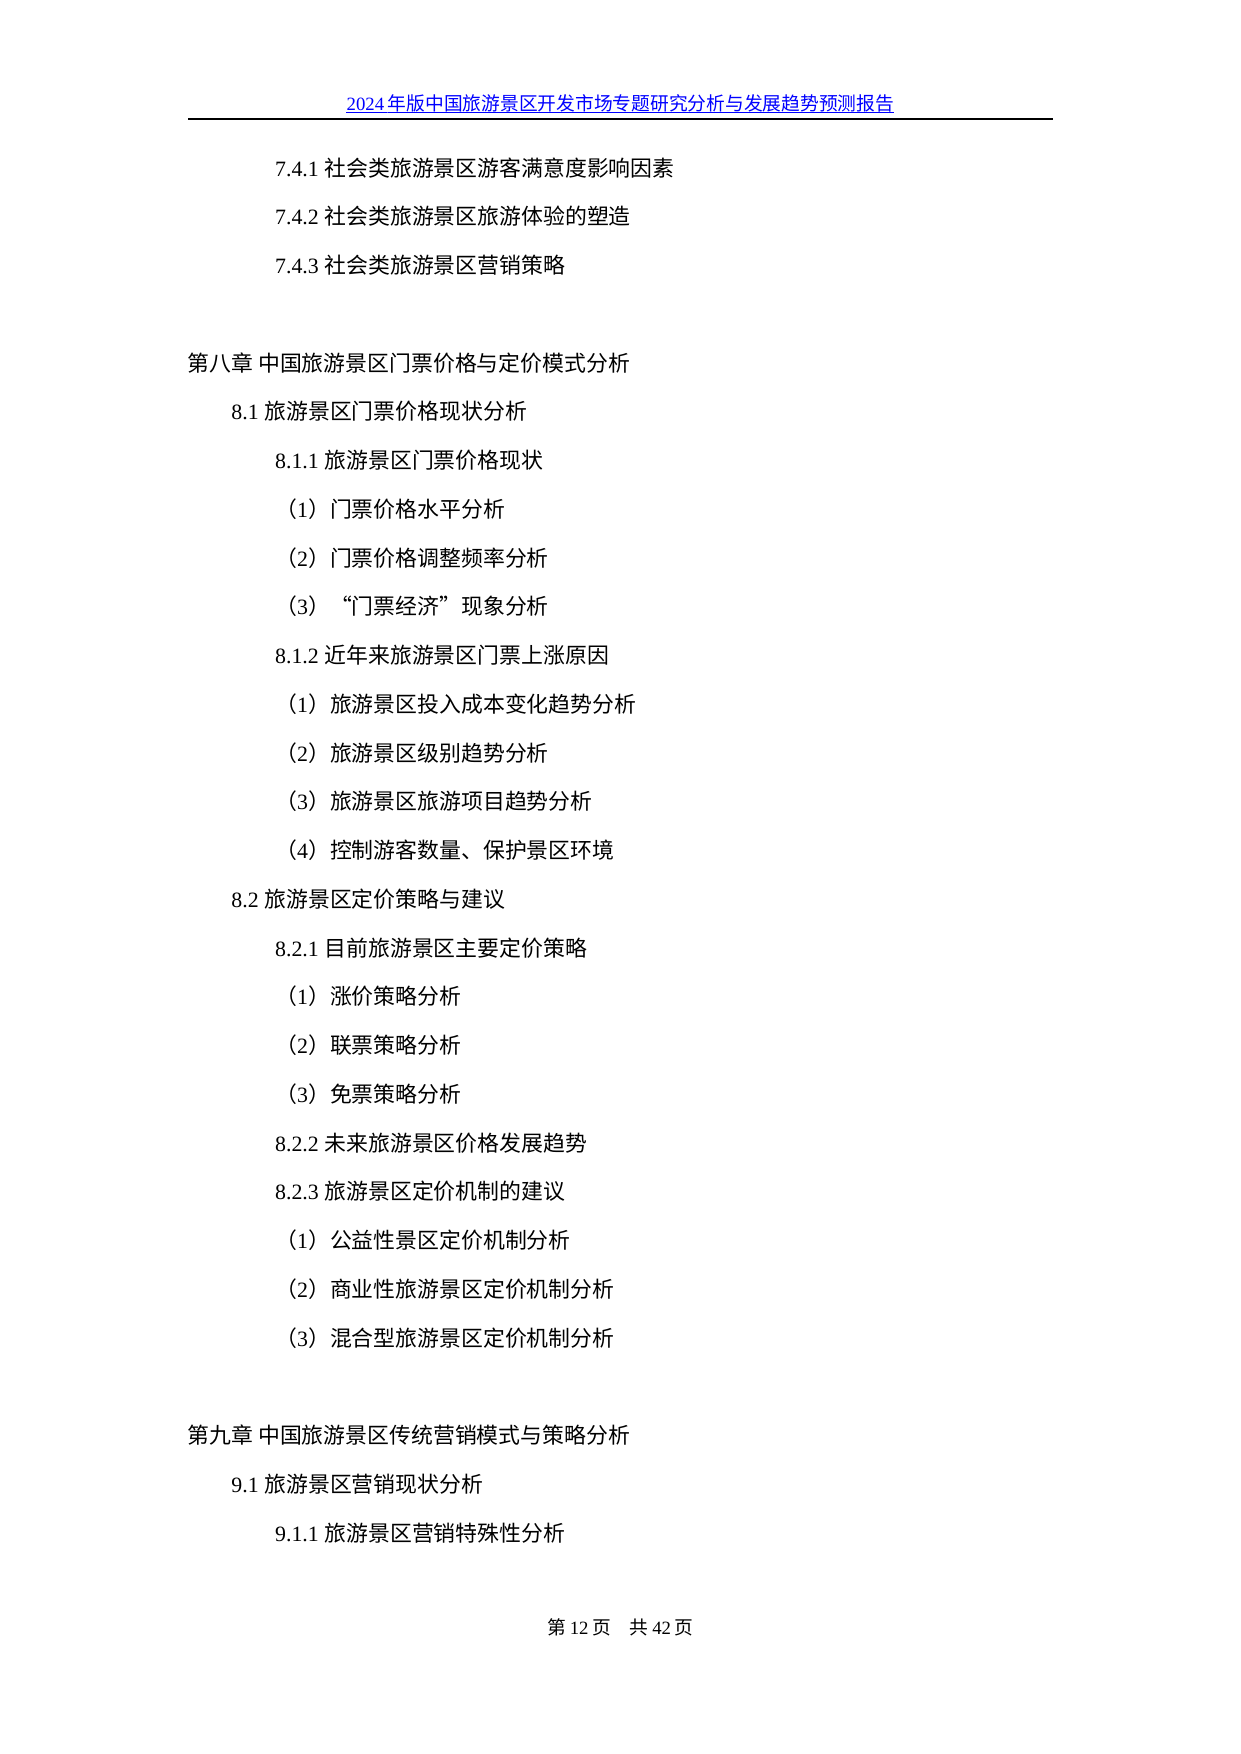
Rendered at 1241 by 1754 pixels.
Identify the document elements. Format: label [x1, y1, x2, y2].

text [187, 150, 1053, 1548]
